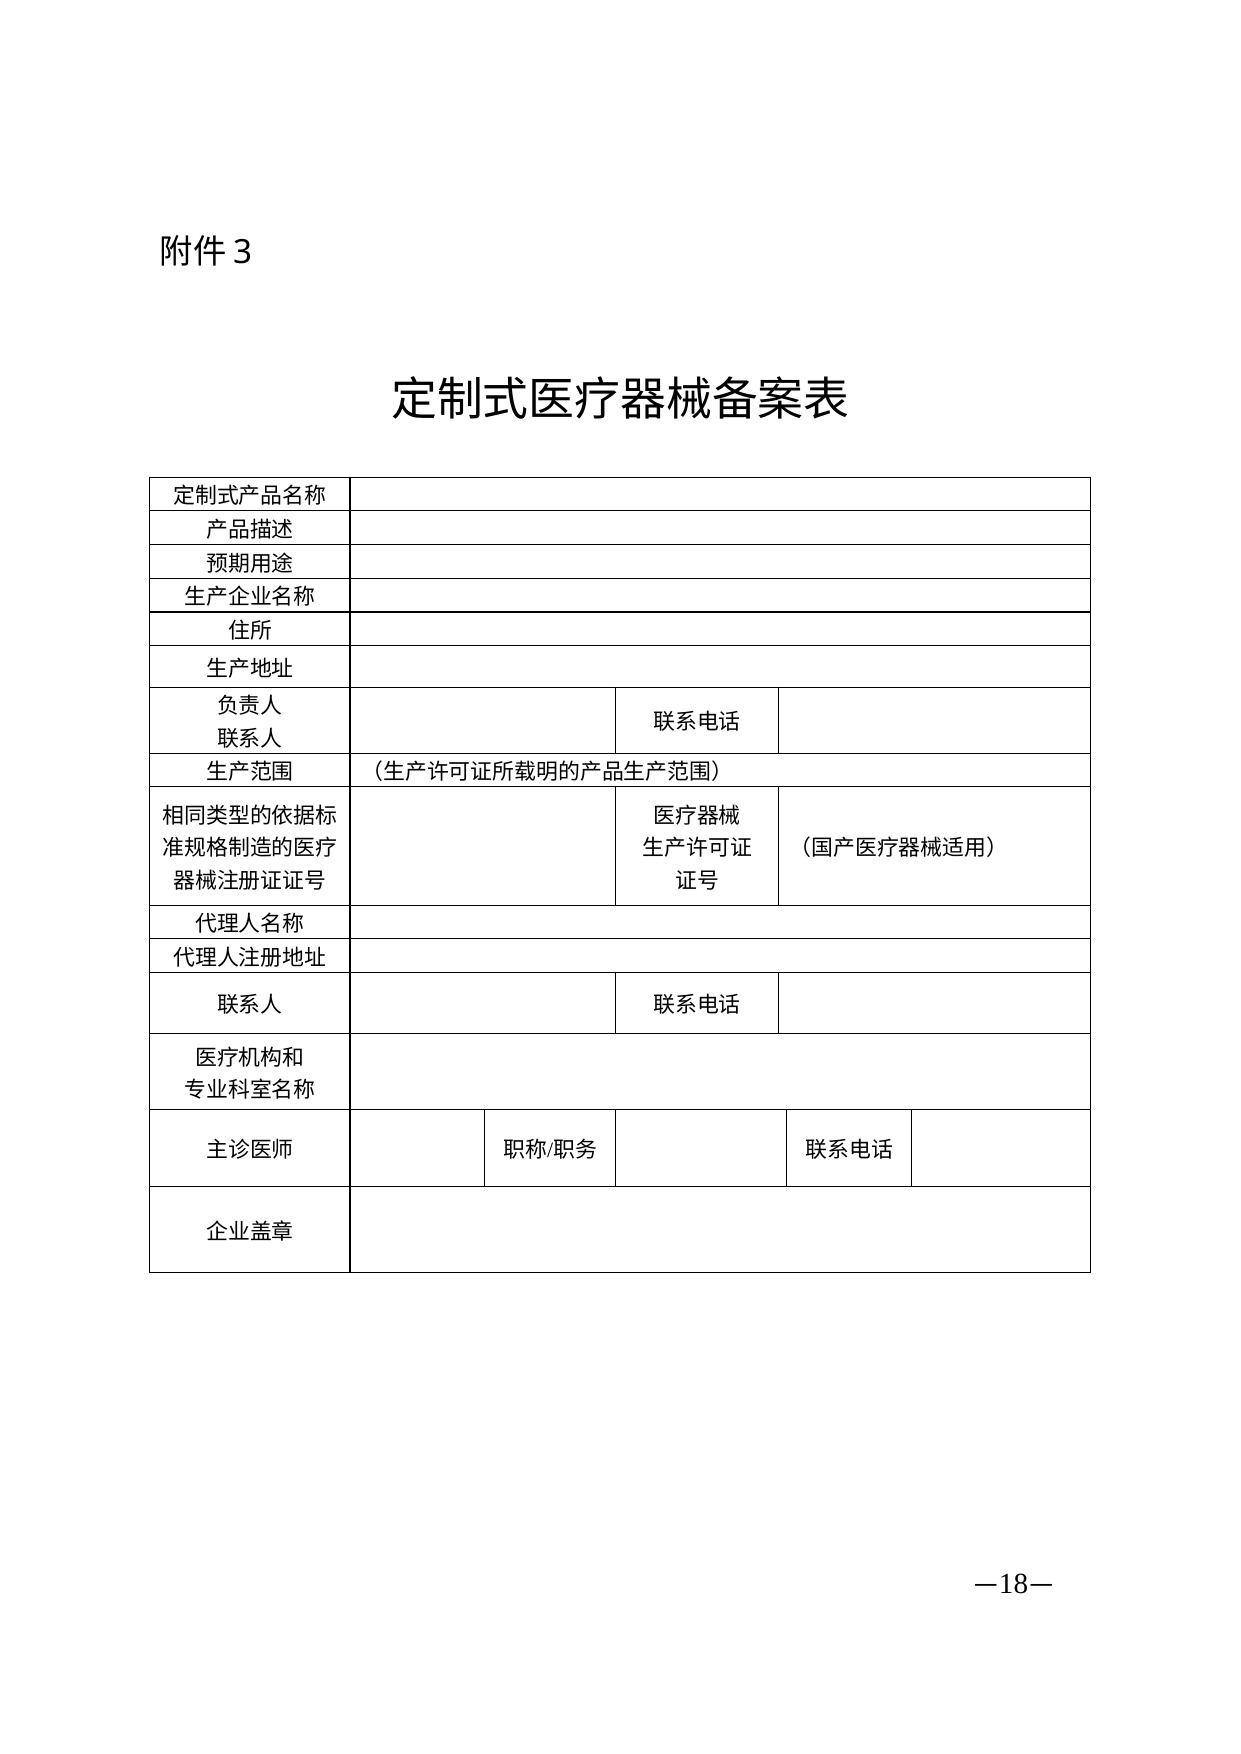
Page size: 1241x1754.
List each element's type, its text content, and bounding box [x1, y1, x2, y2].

table_cell [912, 1110, 1090, 1186]
table_cell [351, 787, 615, 905]
table_cell 医疗机构和 专业科室名称 [150, 1034, 349, 1109]
table_cell [351, 939, 1090, 972]
table_cell 联系电话 [616, 973, 778, 1033]
table_cell [779, 973, 1090, 1033]
table_cell 住所 [150, 613, 349, 645]
table_cell 联系电话 [787, 1110, 911, 1186]
table_cell 生产企业名称 [150, 579, 349, 611]
table_cell [351, 613, 1090, 645]
table_cell [351, 906, 1090, 938]
table_cell 联系电话 [616, 688, 778, 753]
table_cell 职称/职务 [485, 1110, 615, 1186]
text 附件3 [159, 217, 1081, 282]
table_cell 医疗器械 生产许可证 证号 [616, 787, 778, 905]
table_cell [351, 1187, 1090, 1272]
table_header 定制式产品名称 [150, 478, 349, 510]
table_cell 代理人名称 [150, 906, 349, 938]
table_cell [351, 511, 1090, 544]
table_cell 生产范围 [150, 754, 349, 786]
table_cell [351, 1034, 1090, 1109]
table_header [351, 478, 1090, 510]
table_cell 负责人 联系人 [150, 688, 349, 753]
table_cell （生产许可证所载明的产品生产范围） [351, 754, 1090, 786]
table_cell [616, 1110, 786, 1186]
table_cell [779, 688, 1090, 753]
table_cell （国产医疗器械适用） [779, 787, 1090, 905]
table_cell 预期用途 [150, 545, 349, 578]
table_cell [351, 646, 1090, 687]
table_cell [351, 688, 615, 753]
table_cell 生产地址 [150, 646, 349, 687]
table_cell 产品描述 [150, 511, 349, 544]
table_cell 主诊医师 [150, 1110, 349, 1186]
table_cell 企业盖章 [150, 1187, 349, 1272]
text 定制式医疗器械备案表 [159, 347, 1081, 444]
table_cell [351, 973, 615, 1033]
table_cell [351, 579, 1090, 611]
table_cell [351, 545, 1090, 578]
table_cell [351, 1110, 484, 1186]
table_cell 相同类型的依据标准规格制造的医疗器械注册证证号 [150, 787, 349, 905]
table_cell 联系人 [150, 973, 349, 1033]
table_cell 代理人注册地址 [150, 939, 349, 972]
